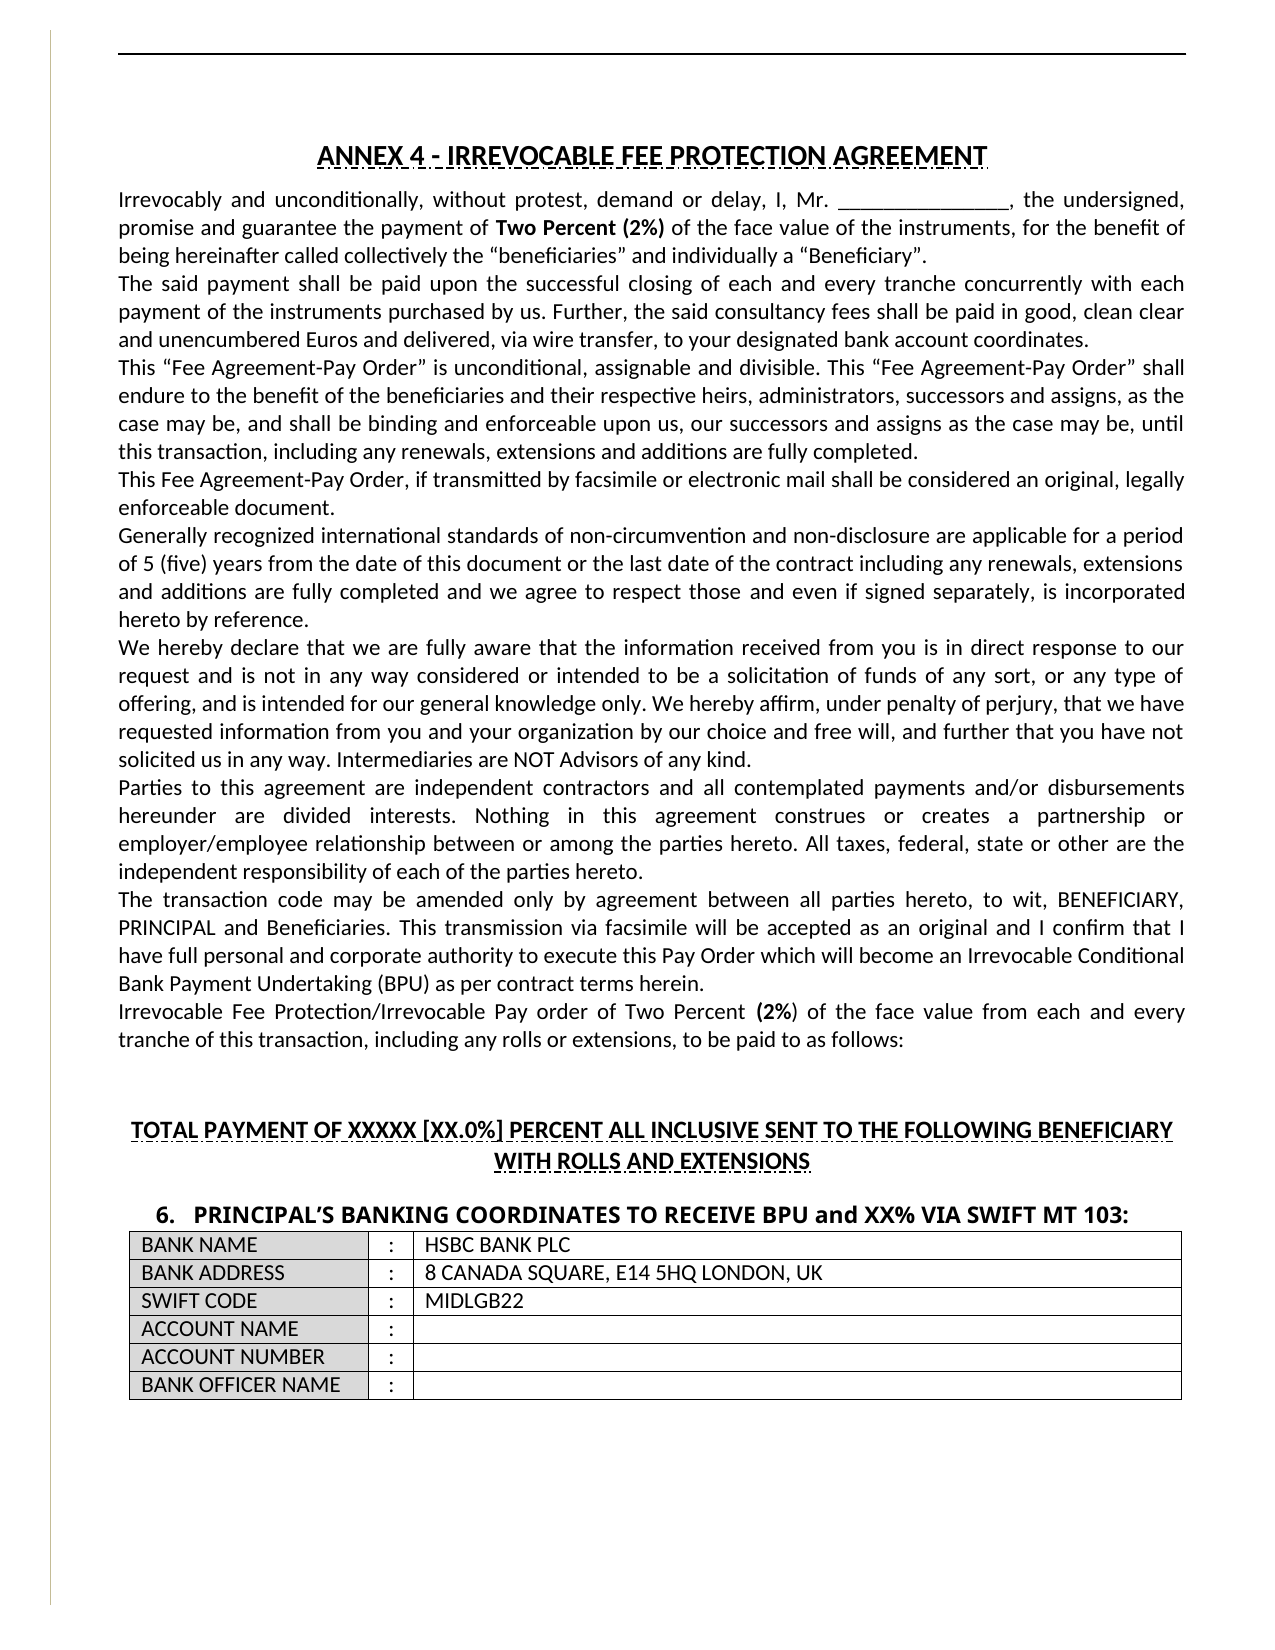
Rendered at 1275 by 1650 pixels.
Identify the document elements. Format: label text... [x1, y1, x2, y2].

list PRINCIPAL’S BANKING COORDINATES TO RECEIVE BPU and XX% VIA SWIFT MT 103: [156, 1199, 1186, 1231]
table_cell [414, 1316, 1181, 1343]
table_cell SWIFT CODE [130, 1288, 368, 1315]
text Parties to this agreement are independent contractors and all contemplated payments and/or disbursements hereunder are divided interests. Nothing in this agreement construes or creates a partnership or employer/employee relationship between or among the parties hereto. All taxes, federal, state or other are the independent responsibility of each of the parties hereto. [118, 773, 1186, 885]
text This Fee Agreement-Pay Order, if transmitted by facsimile or electronic mail shall be considered an original, legally enforceable document. [118, 465, 1186, 521]
table_cell [414, 1372, 1181, 1399]
table_header BANK NAME [130, 1232, 368, 1259]
table_cell BANK OFFICER NAME [130, 1372, 368, 1399]
text The said payment shall be paid upon the successful closing of each and every tranche concurrently with each payment of the instruments purchased by us. Further, the said consultancy fees shall be paid in good, clean clear and unencumbered Euros and delivered, via wire transfer, to your designated bank account coordinates. [118, 269, 1186, 353]
table_cell MIDLGB22 [414, 1288, 1181, 1315]
text This “Fee Agreement-Pay Order” is unconditional, assignable and divisible. This “Fee Agreement-Pay Order” shall endure to the benefit of the beneficiaries and their respective heirs, administrators, successors and assigns, as the case may be, and shall be binding and enforceable upon us, our successors and assigns as the case may be, until this transaction, including any renewals, extensions and additions are fully completed. [118, 353, 1186, 465]
text We hereby declare that we are fully aware that the information received from you is in direct response to our request and is not in any way considered or intended to be a solicitation of funds of any sort, or any type of offering, and is intended for our general knowledge only. We hereby affirm, under penalty of perjury, that we have requested information from you and your organization by our choice and free will, and further that you have not solicited us in any way. Intermediaries are NOT Advisors of any kind. [118, 633, 1186, 773]
text TOTAL PAYMENT OF XXXXX [XX.0%] PERCENT ALL INCLUSIVE SENT TO THE FOLLOWING BENEFICIARY WITH ROLLS AND EXTENSIONS [118, 1114, 1186, 1176]
text Irrevocable Fee Protection/Irrevocable Pay order of Two Percent (2%) of the face value from each and every tranche of this transaction, including any rolls or extensions, to be paid to as follows: [118, 997, 1186, 1053]
table_header HSBC BANK PLC [414, 1232, 1181, 1259]
table_cell : [369, 1288, 413, 1315]
table_cell ACCOUNT NUMBER [130, 1344, 368, 1371]
table_cell : [369, 1344, 413, 1371]
text Irrevocably and unconditionally, without protest, demand or delay, I, Mr. _______________, the undersigned, promise and guarantee the payment of Two Percent (2%) of the face value of the instruments, for the benefit of being hereinafter called collectively the “beneficiaries” and individually a “Beneficiary”. [118, 185, 1186, 269]
table_header : [369, 1232, 413, 1259]
text ANNEX 4 - IRREVOCABLE FEE PROTECTION AGREEMENT [118, 137, 1186, 172]
text Generally recognized international standards of non-circumvention and non-disclosure are applicable for a period of 5 (five) years from the date of this document or the last date of the contract including any renewals, extensions and additions are fully completed and we agree to respect those and even if signed separately, is incorporated hereto by reference. [118, 521, 1186, 633]
table_cell : [369, 1260, 413, 1287]
table_cell : [369, 1316, 413, 1343]
table_cell ACCOUNT NAME [130, 1316, 368, 1343]
table_cell : [369, 1372, 413, 1399]
table_cell 8 CANADA SQUARE, E14 5HQ LONDON, UK [414, 1260, 1181, 1287]
table_cell BANK ADDRESS [130, 1260, 368, 1287]
text The transaction code may be amended only by agreement between all parties hereto, to wit, BENEFICIARY, PRINCIPAL and Beneficiaries. This transmission via facsimile will be accepted as an original and I confirm that I have full personal and corporate authority to execute this Pay Order which will become an Irrevocable Conditional Bank Payment Undertaking (BPU) as per contract terms herein. [118, 885, 1186, 997]
table_cell [414, 1344, 1181, 1371]
